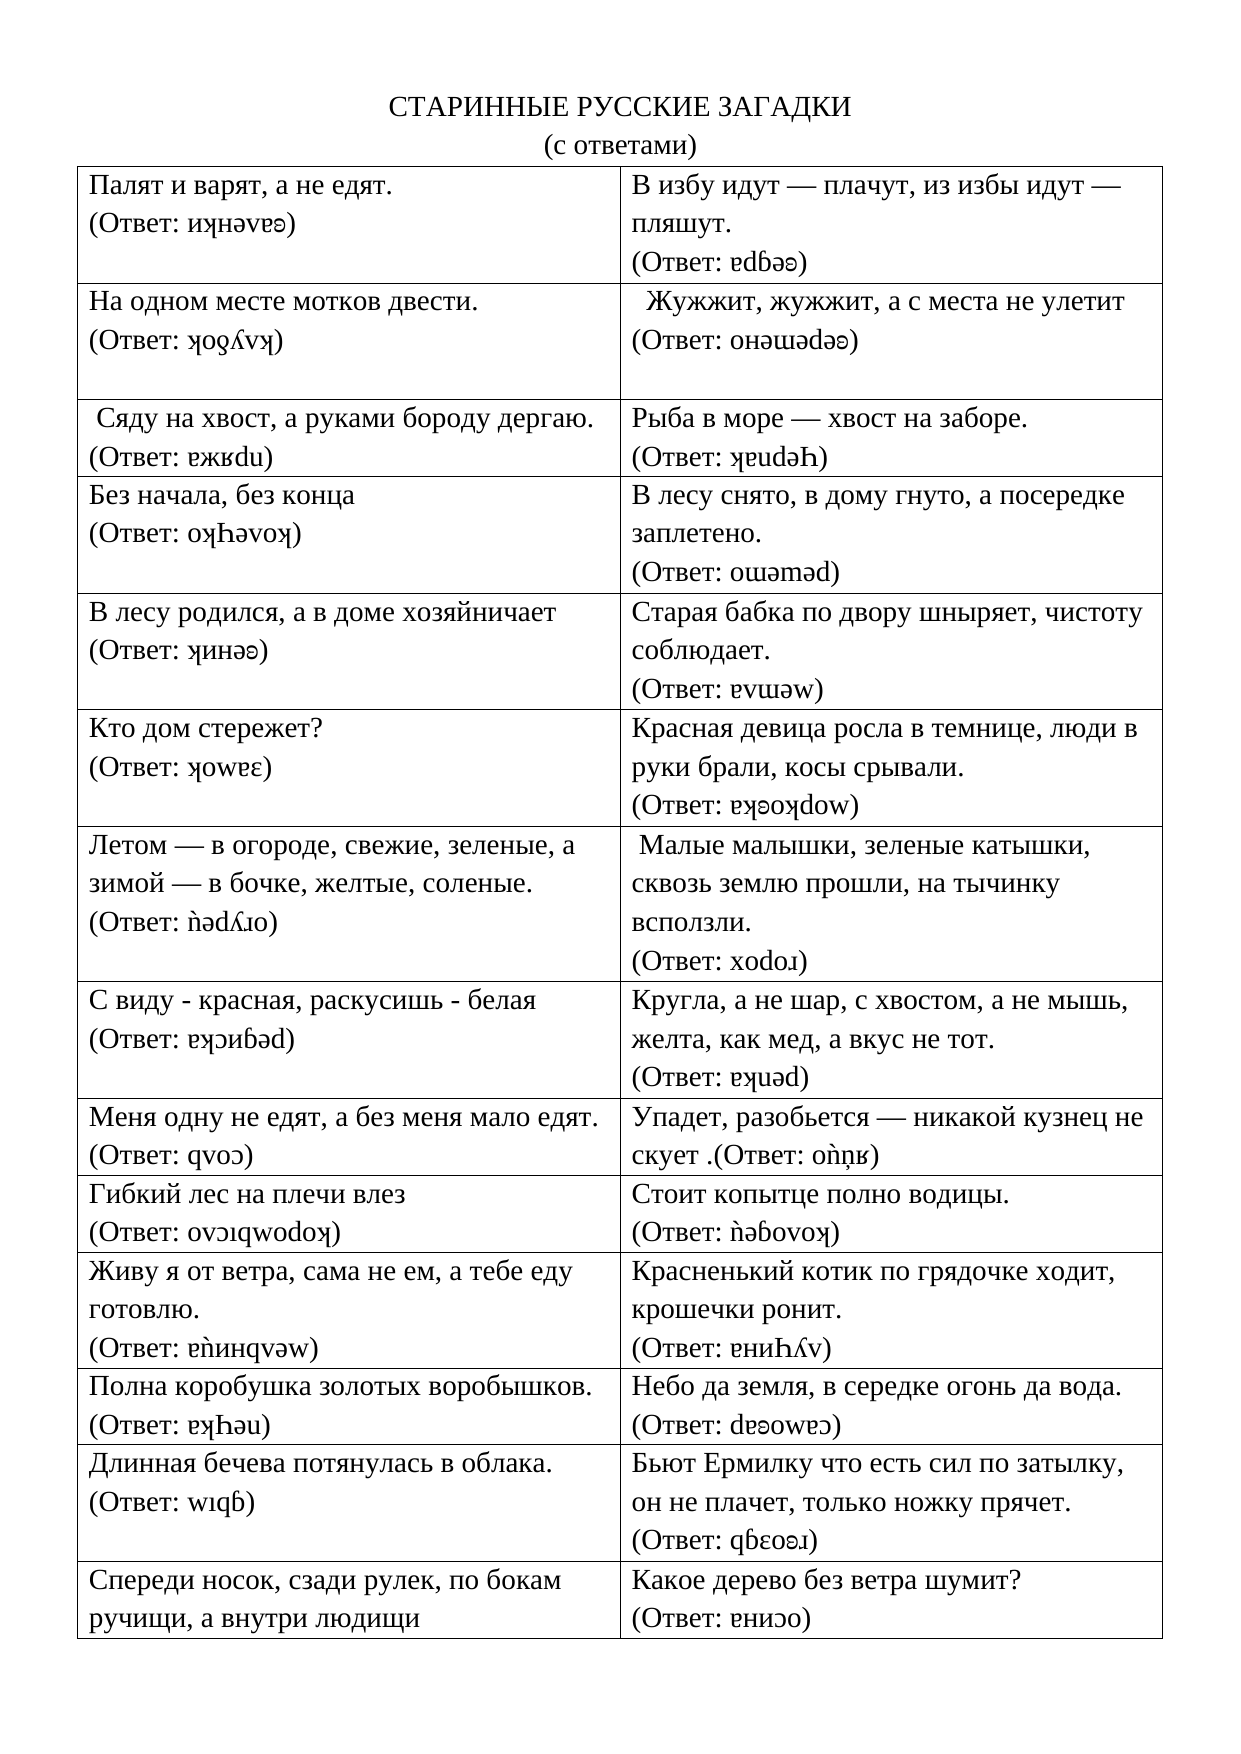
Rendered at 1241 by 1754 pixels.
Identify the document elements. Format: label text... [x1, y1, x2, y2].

table_cell Красненький котик по грядочке ходит, крошечки ронит. (Ответ: ɐниҺʎv) [621, 1253, 1162, 1367]
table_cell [78, 1562, 620, 1638]
table_cell Бьют Ермилку что есть сил по затылку, он не плачет, только ножку прячет. (Ответ: qɓεоʚɹ) [621, 1445, 1162, 1561]
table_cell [621, 1562, 1162, 1638]
table_cell Сяду на хвост, а руками бороду дергаю. (Ответ: ɐжʁdu) [78, 400, 620, 476]
table_cell Стоит копытце полно водицы. (Ответ: ǹǝɓоvоʞ) [621, 1176, 1162, 1252]
table_cell В лесу родился, а в доме хозяйничает (Ответ: ʞинǝʚ) [78, 594, 620, 709]
table_cell Рыба в море — хвост на заборе. (Ответ: ʞɐudǝҺ) [621, 400, 1162, 476]
table_cell С виду - красная, раскусишь - белая (Ответ: ɐʞɔиɓǝd) [78, 982, 620, 1098]
text (с ответами) [89, 127, 1152, 161]
table_cell Без начала, без конца (Ответ: оʞҺǝvоʞ) [78, 477, 620, 593]
table_cell Кто дом стережет? (Ответ: ʞоwɐε) [78, 710, 620, 826]
table_cell Небо да земля, в середке огонь да вода. (Ответ: dɐʚоwɐɔ) [621, 1369, 1162, 1444]
table_cell Красная девица росла в темнице, люди в руки брали, косы срывали. (Ответ: ɐʞʚоʞdоw) [621, 710, 1162, 826]
table_cell Жужжит, жужжит, а с места не улетит (Ответ: онǝɯǝdǝʚ) [621, 284, 1162, 399]
table_cell Живу я от ветра, сама не ем, а тебе еду готовлю. (Ответ: ɐǹинqvǝw) [78, 1253, 620, 1367]
table_cell Старая бабка по двору шныряет, чистоту соблюдает. (Ответ: ɐvɯǝw) [621, 594, 1162, 709]
table_cell Летом — в огороде, свежие, зеленые, а зимой — в бочке, желтые, соленые. (Ответ: ǹǝdʎɹо) [78, 827, 620, 981]
table_cell Длинная бечева потянулась в облака. (Ответ: wıqɓ) [78, 1445, 620, 1561]
table_cell На одном месте мотков двести. (Ответ: ʞоƍʎvʞ) [78, 284, 620, 399]
table_cell Упадет, разобьется — никакой кузнец не скует .(Ответ: оǹņʁ) [621, 1099, 1162, 1175]
table_header В избу идут — плачут, из избы идут — пляшут. (Ответ: ɐdɓǝʚ) [621, 167, 1162, 282]
table_cell Малые малышки, зеленые катышки, сквозь землю прошли, на тычинку всползли. (Ответ: хоdоɹ) [621, 827, 1162, 981]
table_header Палят и варят, а не едят. (Ответ: иʞнǝvɐʚ) [78, 167, 620, 282]
table_cell Кругла, а не шар, с хвостом, а не мышь, желта, как мед, а вкус не тот. (Ответ: ɐʞuǝd) [621, 982, 1162, 1098]
table_cell Гибкий лес на плечи влез (Ответ: оvɔıqwоdоʞ) [78, 1176, 620, 1252]
text СТАРИННЫЕ РУССКИЕ ЗАГАДКИ [89, 89, 1152, 122]
table_cell Полна коробушка золотых воробышков. (Ответ: ɐʞҺǝu) [78, 1369, 620, 1444]
table_cell Меня одну не едят, а без меня мало едят. (Ответ: qvоɔ) [78, 1099, 620, 1175]
table_cell В лесу снято, в дому гнуто, а посередке заплетено. (Ответ: оɯǝmǝd) [621, 477, 1162, 593]
